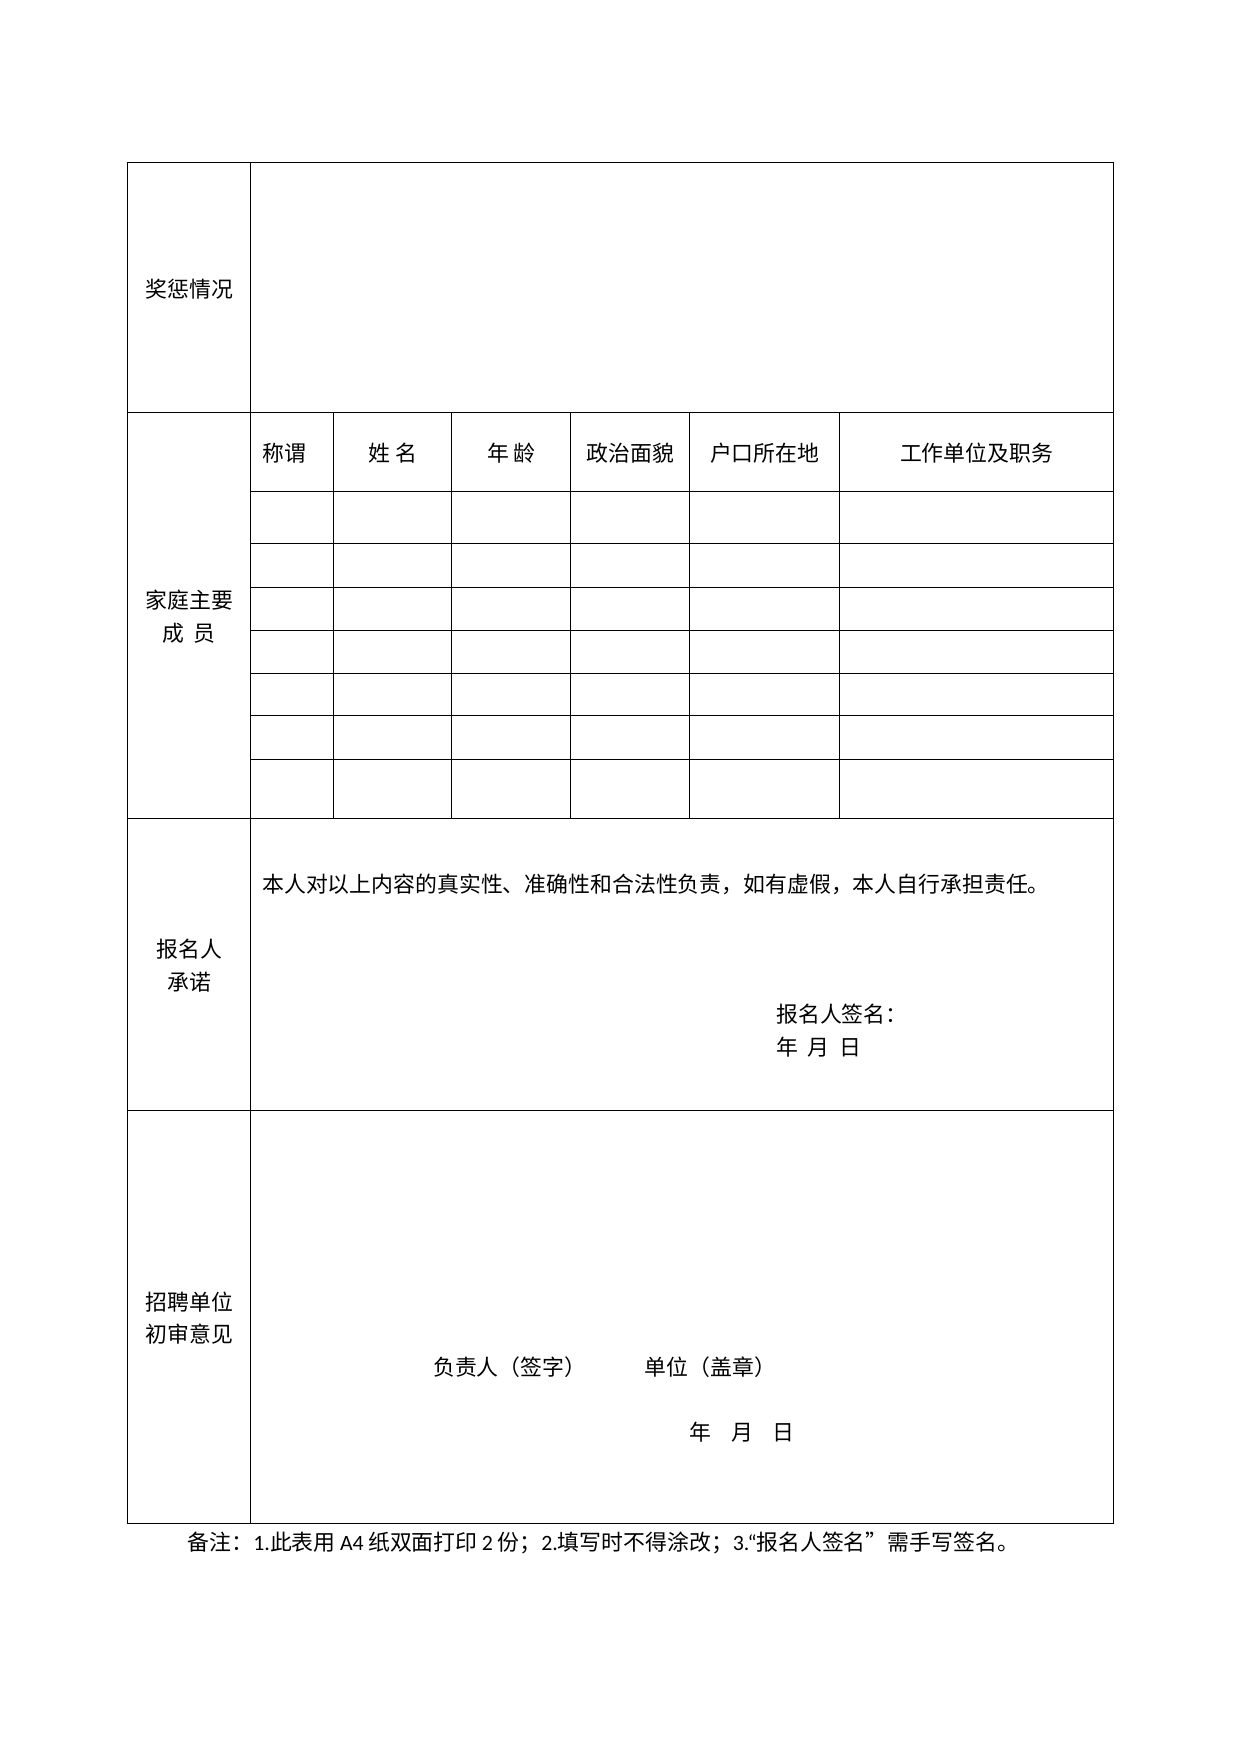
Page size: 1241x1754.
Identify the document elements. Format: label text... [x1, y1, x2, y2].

table_cell 奖惩情况 [128, 163, 250, 412]
table_cell 年 龄 [452, 413, 570, 491]
table_cell [334, 544, 451, 587]
table_cell [251, 492, 333, 543]
table_cell [251, 674, 333, 715]
table_cell [334, 674, 451, 715]
table_cell [251, 716, 333, 759]
table_cell [840, 544, 1113, 587]
table_cell [251, 163, 1113, 412]
table_cell [251, 760, 333, 817]
table_cell [334, 760, 451, 817]
table_cell 本人对以上内容的真实性、准确性和合法性负责，如有虚假，本人自行承担责任。 报名人签名： 年 月 日 [251, 819, 1113, 1110]
table_cell [334, 588, 451, 629]
table_cell [571, 760, 689, 817]
table_cell [571, 544, 689, 587]
table_cell [690, 674, 839, 715]
table_cell [690, 588, 839, 629]
table_cell 政治面貌 [571, 413, 689, 491]
table_cell [452, 631, 570, 672]
table_cell [690, 492, 839, 543]
table_cell [452, 716, 570, 759]
table_cell [571, 674, 689, 715]
table_cell [571, 716, 689, 759]
table_cell [690, 631, 839, 672]
table_cell [452, 588, 570, 629]
table_cell 报名人 承诺 [128, 819, 250, 1110]
text 备注：1.此表用A4纸双面打印2份；2.填写时不得涂改；3.“报名人签名”需手写签名。 [187, 1524, 1053, 1557]
table_cell 工作单位及职务 [840, 413, 1113, 491]
table_cell [452, 544, 570, 587]
table_cell [571, 631, 689, 672]
table_cell [251, 588, 333, 629]
table_cell [334, 716, 451, 759]
table_cell [690, 716, 839, 759]
table_cell [840, 492, 1113, 543]
table_cell [840, 674, 1113, 715]
table_cell [334, 631, 451, 672]
table_cell 姓 名 [334, 413, 451, 491]
table_cell 招聘单位 初审意见 [128, 1111, 250, 1523]
table_cell [840, 760, 1113, 817]
table_cell [452, 674, 570, 715]
table_cell 户口所在地 [690, 413, 839, 491]
table_cell [571, 492, 689, 543]
table_cell [840, 716, 1113, 759]
table_cell 称谓 [251, 413, 333, 491]
table_cell [452, 760, 570, 817]
table_cell [571, 588, 689, 629]
table_cell [690, 760, 839, 817]
table_cell [334, 492, 451, 543]
table_cell [251, 544, 333, 587]
table_cell [840, 588, 1113, 629]
table_cell 家庭主要 成 员 [128, 413, 250, 817]
table_cell [251, 631, 333, 672]
table_cell [690, 544, 839, 587]
table_cell 负责人（签字） 单位（盖章） 年 月 日 [251, 1111, 1113, 1523]
table_cell [840, 631, 1113, 672]
table_cell [452, 492, 570, 543]
